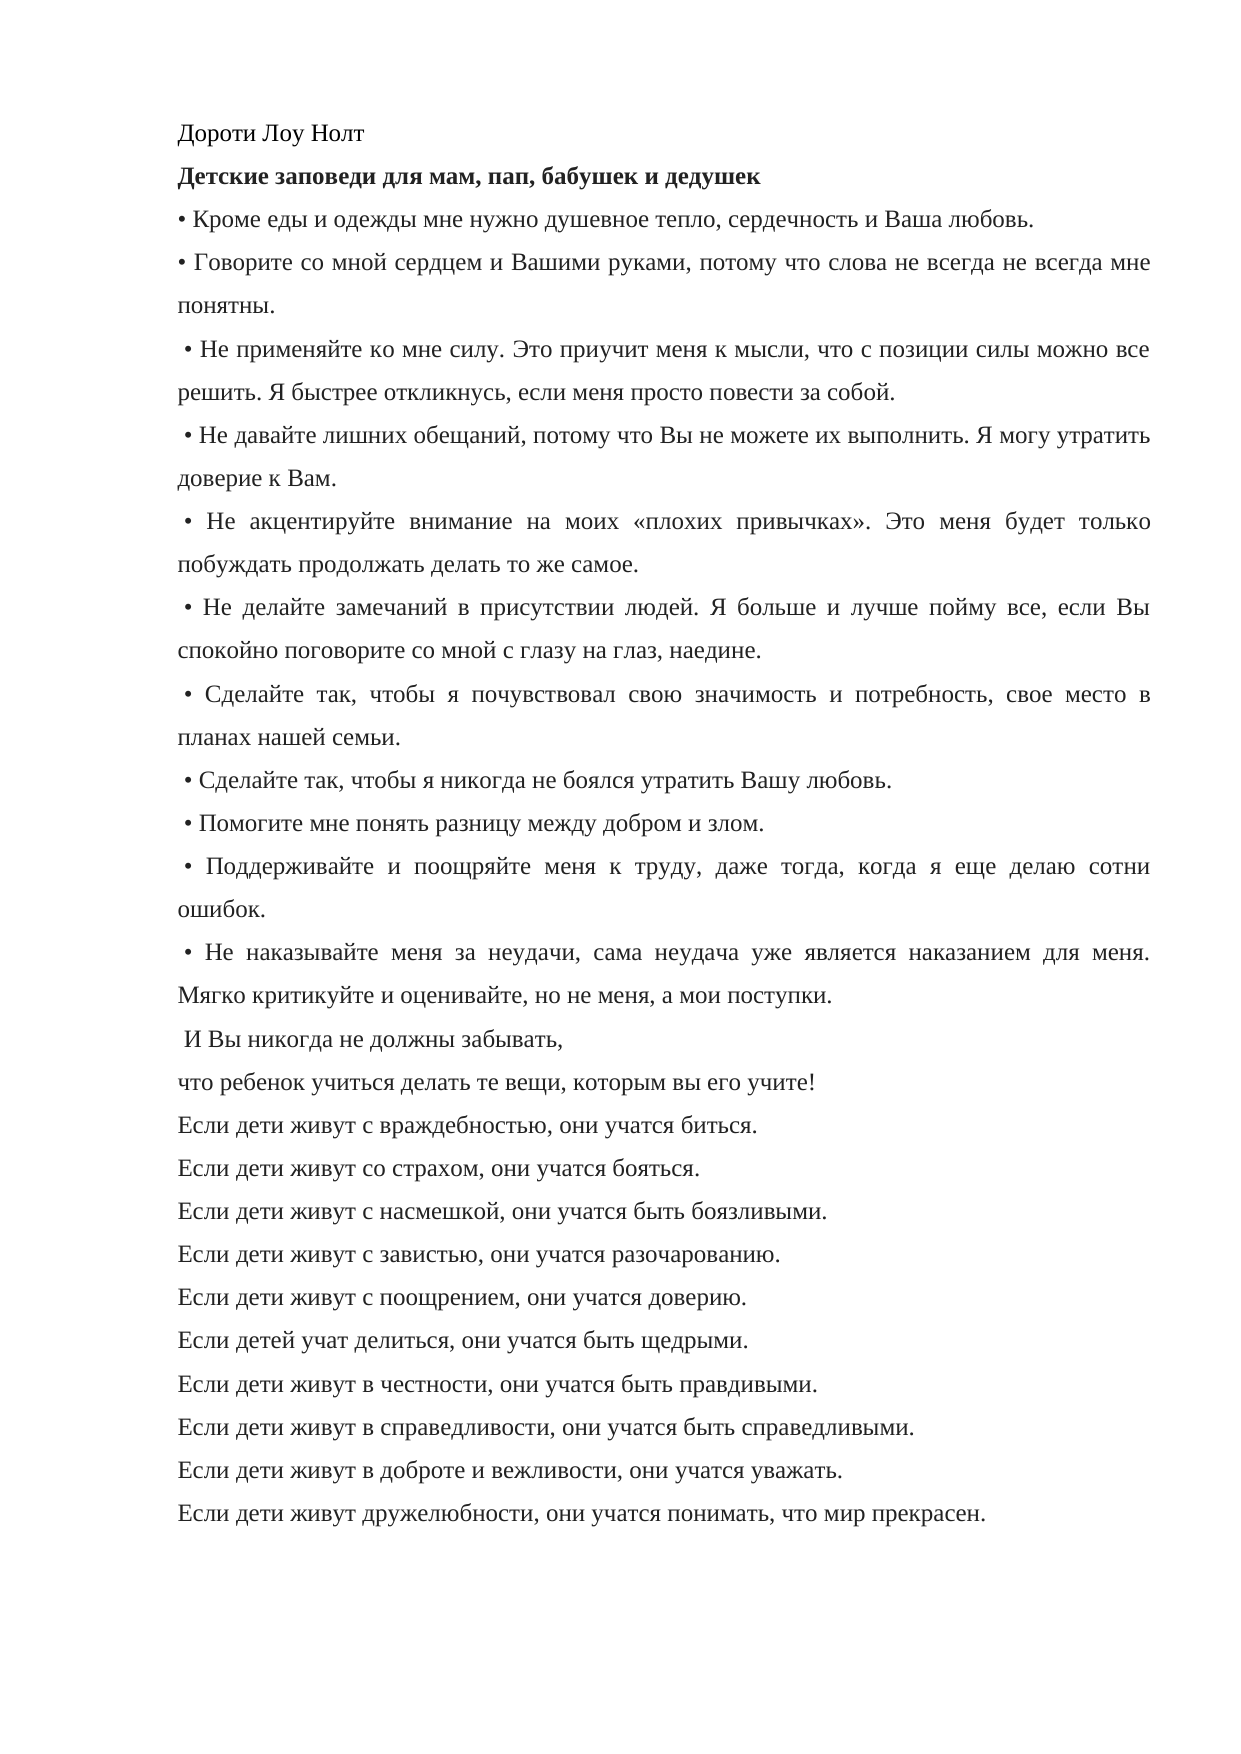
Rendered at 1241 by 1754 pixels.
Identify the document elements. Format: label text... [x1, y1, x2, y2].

text • Не наказывайте меня за неудачи, сама неудача уже является наказанием для меня. Мягко критикуйте и оценивайте, но не меня, а мои поступки. [177, 937, 1152, 1009]
text • Поддерживайте и поощряйте меня к труду, даже тогда, когда я еще делаю сотни ошибок. [177, 851, 1152, 923]
text Если дети живут с завистью, они учатся разочарованию. [177, 1239, 1152, 1268]
text Если дети живут с враждебностью, они учатся биться. [177, 1110, 1152, 1139]
text • Не акцентируйте внимание на моих «плохих привычках». Это меня будет только побуждать продолжать делать то же самое. [177, 506, 1152, 578]
text • Сделайте так, чтобы я никогда не боялся утратить Вашу любовь. [177, 765, 1152, 794]
text Если дети живут со страхом, они учатся бояться. [177, 1153, 1152, 1182]
text • Говорите со мной сердцем и Вашими руками, потому что слова не всегда не всегда мне понятны. [177, 247, 1152, 319]
text Если дети живут с насмешкой, они учатся быть боязливыми. [177, 1196, 1152, 1225]
text что ребенок учиться делать те вещи, которым вы его учите! [177, 1067, 1152, 1096]
text Дороти Лоу Нолт Детские заповеди для мам, пап, бабушек и дедушек [177, 118, 1152, 190]
text Если дети живут в доброте и вежливости, они учатся уважать. [177, 1455, 1152, 1484]
text Если детей учат делиться, они учатся быть щедрыми. [177, 1326, 1152, 1354]
text • Не применяйте ко мне силу. Это приучит меня к мысли, что с позиции силы можно все решить. Я быстрее откликнусь, если меня просто повести за собой. [177, 334, 1152, 406]
text Если дети живут в справедливости, они учатся быть справедливыми. [177, 1412, 1152, 1441]
text Если дети живут с поощрением, они учатся доверию. [177, 1282, 1152, 1311]
text • Не давайте лишних обещаний, потому что Вы не можете их выполнить. Я могу утратить доверие к Вам. [177, 420, 1152, 492]
text • Кроме еды и одежды мне нужно душевное тепло, сердечность и Ваша любовь. [177, 204, 1152, 233]
text Если дети живут в честности, они учатся быть правдивыми. [177, 1369, 1152, 1397]
text • Не делайте замечаний в присутствии людей. Я больше и лучше пойму все, если Вы спокойно поговорите со мной с глазу на глаз, наедине. [177, 592, 1152, 664]
text • Сделайте так, чтобы я почувствовал свою значимость и потребность, свое место в планах нашей семьи. [177, 679, 1152, 751]
text Если дети живут дружелюбности, они учатся понимать, что мир прекрасен. [177, 1498, 1152, 1527]
text И Вы никогда не должны забывать, [177, 1024, 1152, 1052]
text • Помогите мне понять разницу между добром и злом. [177, 808, 1152, 837]
